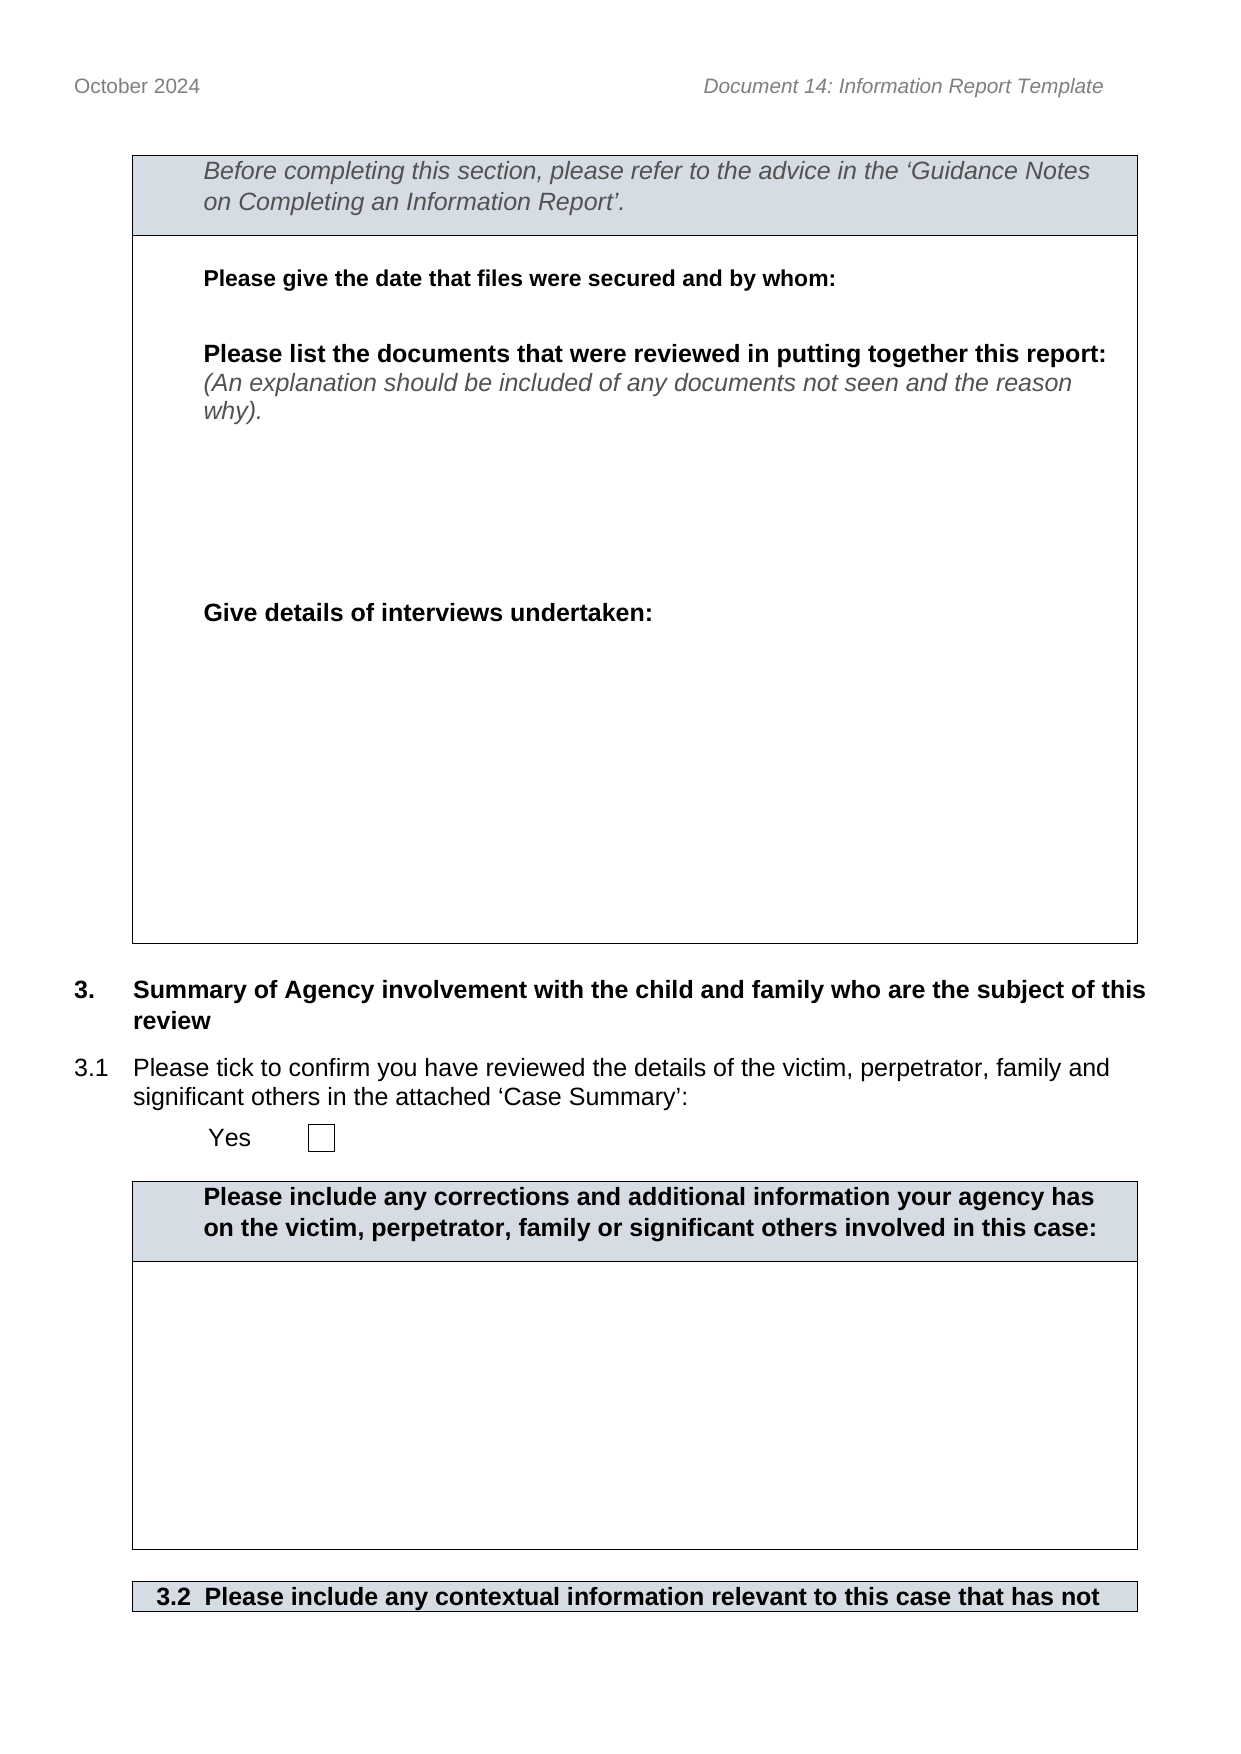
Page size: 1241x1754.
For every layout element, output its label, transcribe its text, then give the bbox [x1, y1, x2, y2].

list Summary of Agency involvement with the child and family who are the subject of this review [74, 974, 1166, 1034]
text 3.1 Please tick to confirm you have reviewed the details of the victim, perpetrator, family and significant others in the attached ‘Case Summary’: [74, 1053, 1166, 1111]
table_header Please include any corrections and additional information your agency has on the victim, perpetrator, family or significant others involved in this case: [133, 1182, 1137, 1261]
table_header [133, 156, 1137, 235]
table_cell [133, 1262, 203, 1549]
table_cell Please give the date that files were secured and by whom: Please list the documents that were reviewed in putting together this report: (An explanation should be included of any documents not seen and the reason why). Give details of interviews undertaken: [133, 236, 1137, 942]
text Yes [133, 1123, 1166, 1152]
table_cell [1126, 1262, 1137, 1549]
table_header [133, 1582, 1137, 1611]
